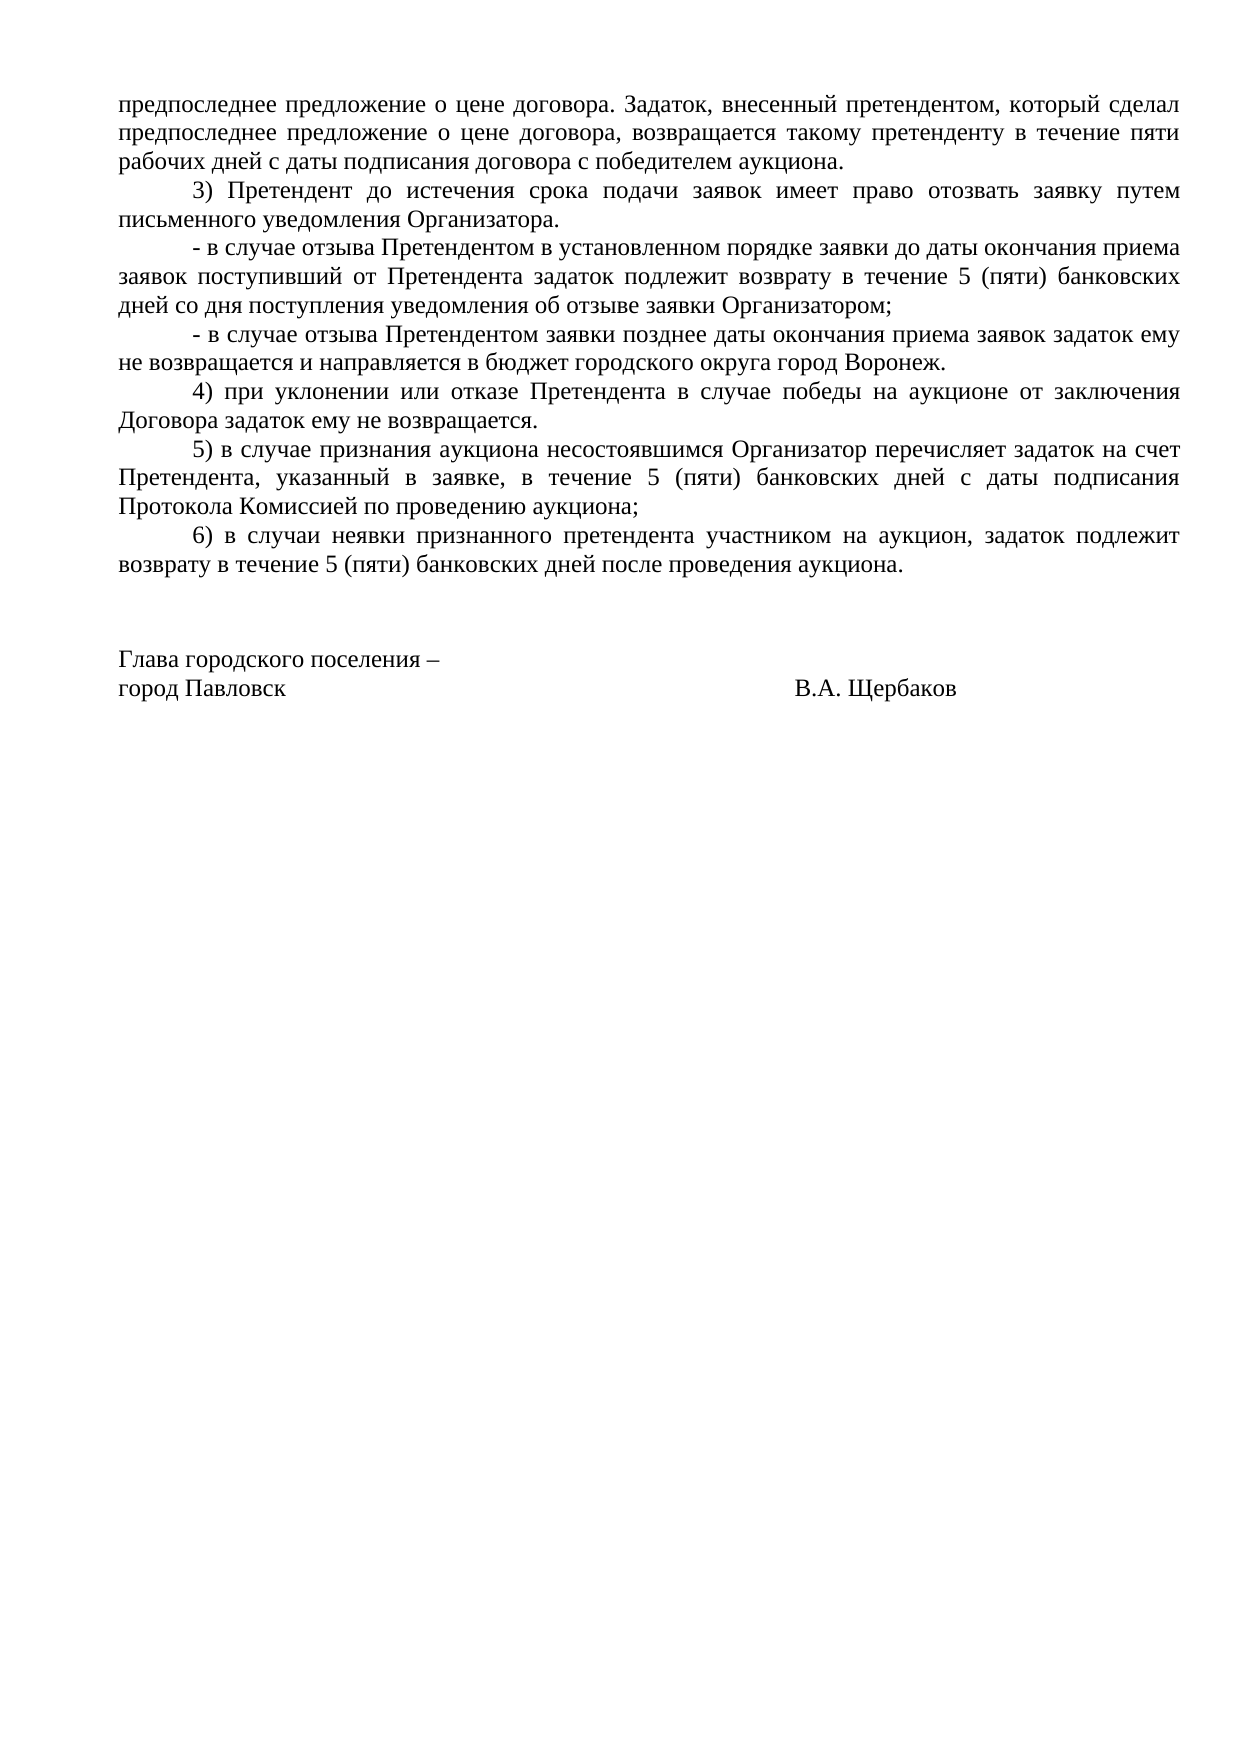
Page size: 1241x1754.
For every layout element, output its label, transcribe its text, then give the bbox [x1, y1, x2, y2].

text город Павловск В.А. Щербаков [118, 673, 1181, 702]
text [118, 89, 1181, 175]
text 3) Претендент до истечения срока подачи заявок имеет право отозвать заявку путем письменного уведомления Организатора. [118, 175, 1181, 232]
text 5) в случае признания аукциона несостоявшимся Организатор перечисляет задаток на счет Претендента, указанный в заявке, в течение 5 (пяти) банковских дней с даты подписания Протокола Комиссией по проведению аукциона; [118, 434, 1181, 520]
text 6) в случаи неявки признанного претендента участником на аукцион, задаток подлежит возврату в течение 5 (пяти) банковских дней после проведения аукциона. [118, 520, 1181, 577]
text Глава городского поселения – [118, 644, 1181, 673]
text - в случае отзыва Претендентом в установленном порядке заявки до даты окончания приема заявок поступивший от Претендента задаток подлежит возврату в течение 5 (пяти) банковских дней со дня поступления уведомления об отзыве заявки Организатором; [118, 232, 1181, 319]
text - в случае отзыва Претендентом заявки позднее даты окончания приема заявок задаток ему не возвращается и направляется в бюджет городского округа город Воронеж. [118, 319, 1181, 376]
text 4) при уклонении или отказе Претендента в случае победы на аукционе от заключения Договора задаток ему не возвращается. [118, 376, 1181, 434]
